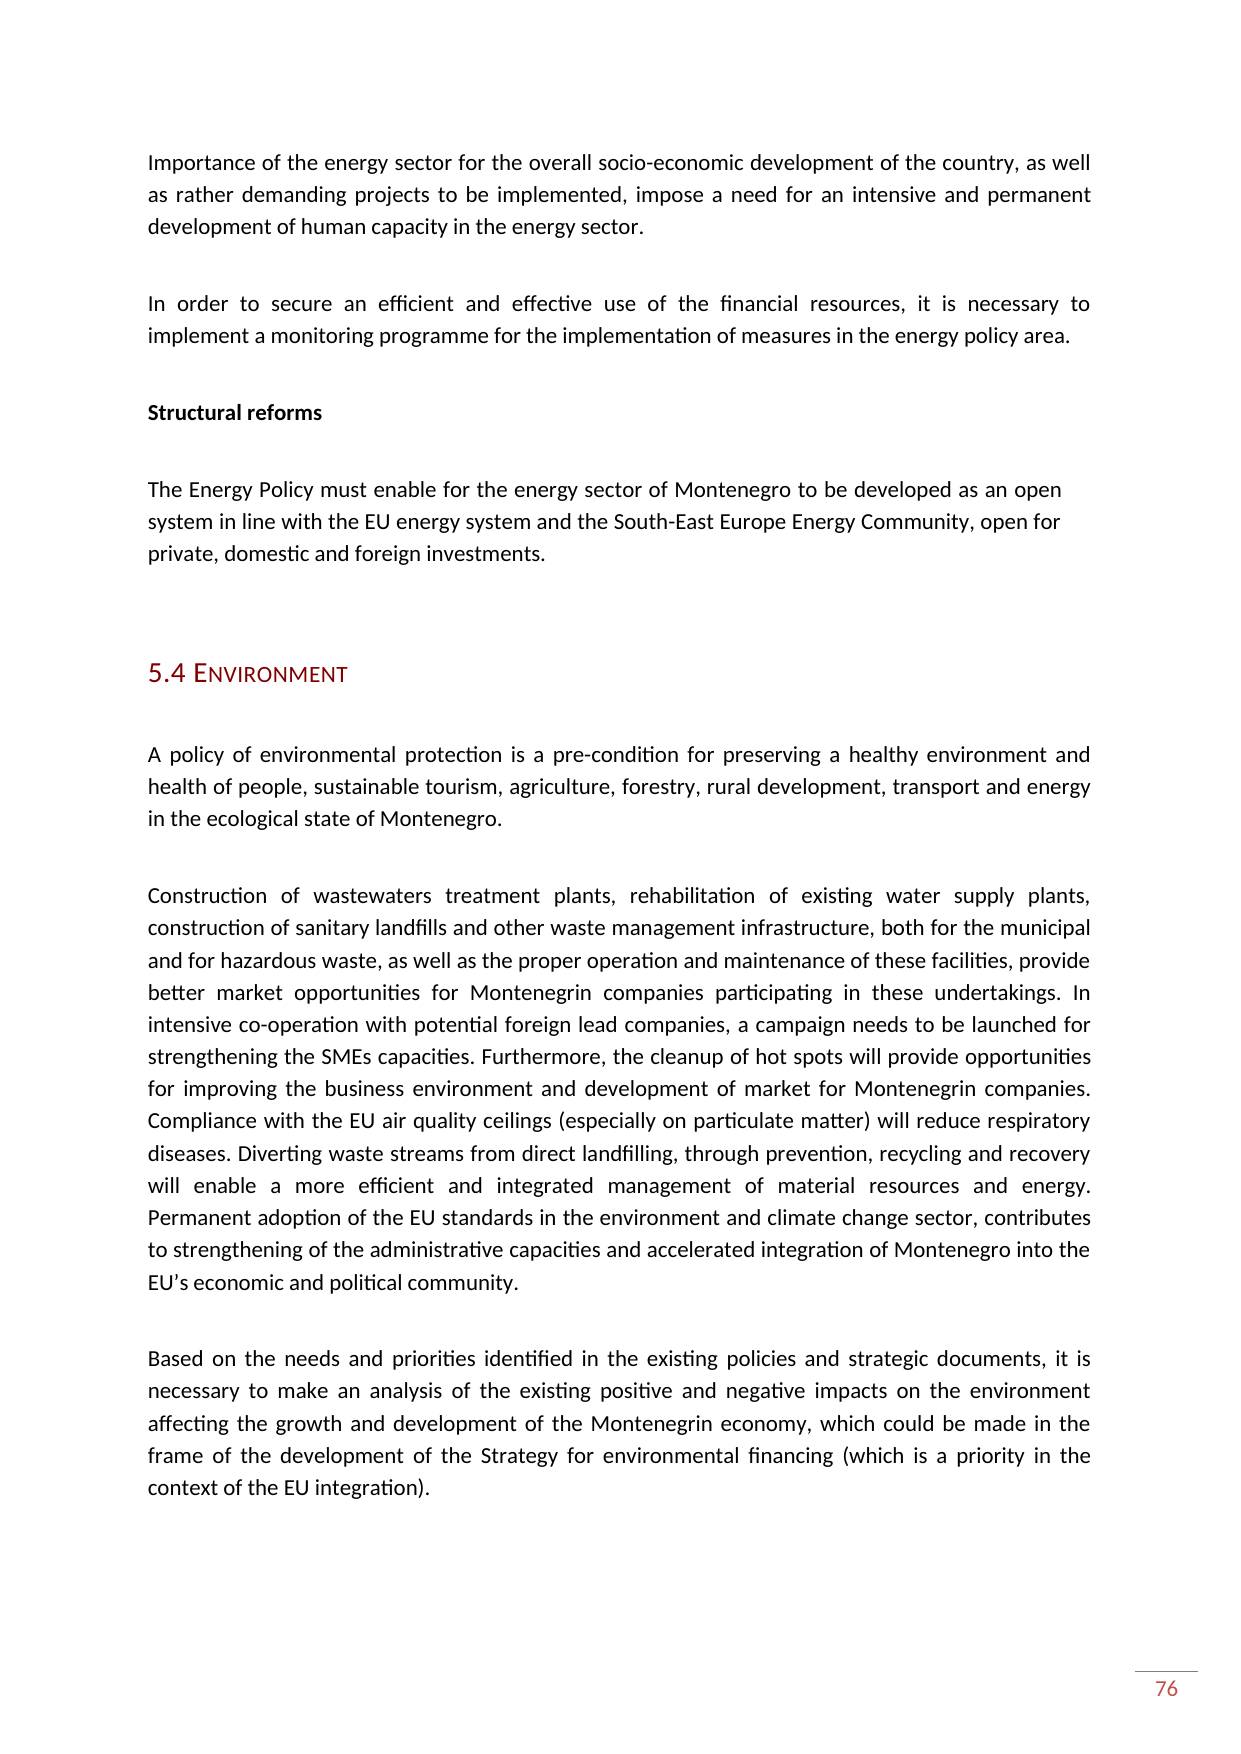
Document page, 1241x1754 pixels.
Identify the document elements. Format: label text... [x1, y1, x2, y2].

text A policy of environmental protection is a pre-condition for preserving a healthy environment and health of people, sustainable tourism, agriculture, forestry, rural development, transport and energy in the ecological state of Montenegro. [148, 740, 1093, 832]
text Based on the needs and priorities identified in the existing policies and strategic documents, it is necessary to make an analysis of the existing positive and negative impacts on the environment affecting the growth and development of the Montenegrin economy, which could be made in the frame of the development of the Strategy for environmental financing (which is a priority in the context of the EU integration). [148, 1344, 1093, 1501]
text Structural reforms [148, 398, 1063, 426]
text The Energy Policy must enable for the energy sector of Montenegro to be developed as an open system in line with the EU energy system and the South-East Europe Energy Community, open for private, domestic and foreign investments. [148, 475, 1063, 567]
subtitle 5.4 Environment [148, 654, 1093, 690]
text Construction of wastewaters treatment plants, rehabilitation of existing water supply plants, construction of sanitary landfills and other waste management infrastructure, both for the municipal and for hazardous waste, as well as the proper operation and maintenance of these facilities, provide better market opportunities for Montenegrin companies participating in these undertakings. In intensive co-operation with potential foreign lead companies, a campaign needs to be launched for strengthening the SMEs capacities. Furthermore, the cleanup of hot spots will provide opportunities for improving the business environment and development of market for Montenegrin companies. Compliance with the EU air quality ceilings (especially on particulate matter) will reduce respiratory diseases. Diverting waste streams from direct landfilling, through prevention, recycling and recovery will enable a more efficient and integrated management of material resources and energy. Permanent adoption of the EU standards in the environment and climate change sector, contributes to strengthening of the administrative capacities and accelerated integration of Montenegro into the EU’s economic and political community. [148, 881, 1093, 1296]
text Importance of the energy sector for the overall socio-economic development of the country, as well as rather demanding projects to be implemented, impose a need for an intensive and permanent development of human capacity in the energy sector. [148, 148, 1093, 240]
text In order to secure an efficient and effective use of the financial resources, it is necessary to implement a monitoring programme for the implementation of measures in the energy policy area. [148, 289, 1093, 349]
